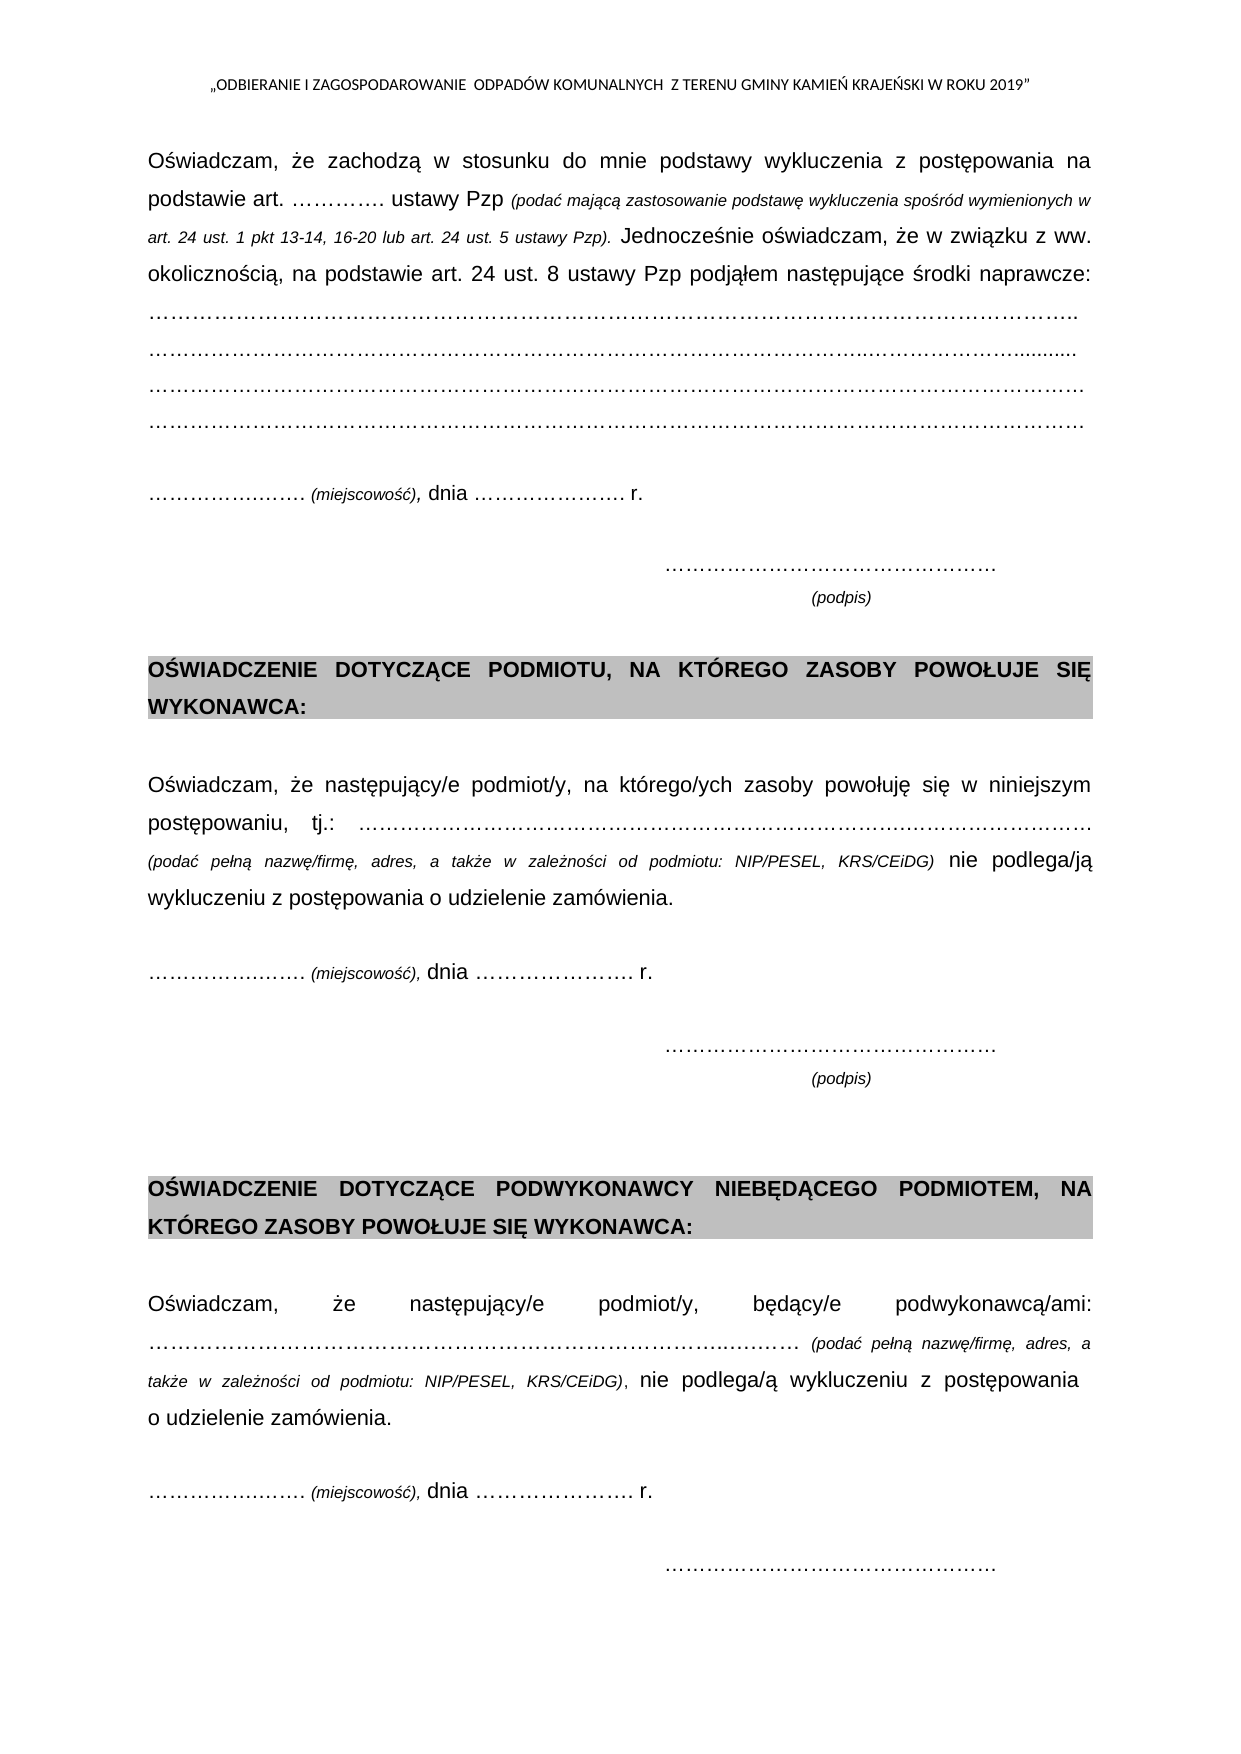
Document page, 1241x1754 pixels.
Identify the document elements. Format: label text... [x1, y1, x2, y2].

text ………………………………………… [148, 1032, 1093, 1056]
text (podpis) [738, 588, 1093, 607]
text Oświadczam, że następujący/e podmiot/y, na którego/ych zasoby powołuję się w niniejszym postępowaniu, tj.: …………………………………………………………………….……………………… (podać pełną nazwę/firmę, adres, a także w zależności od podmiotu: NIP/PESEL, KRS/CEiDG) nie podlega/ją wykluczeniu z postępowania o udzielenie zamówienia. [148, 772, 1093, 910]
text ………………………………………… [148, 552, 1093, 576]
text …………….……. (miejscowość), dnia …………………. r. [148, 959, 1093, 984]
text OŚWIADCZENIE DOTYCZĄCE PODMIOTU, NA KTÓREGO ZASOBY POWOŁUJE SIĘ WYKONAWCA: [148, 656, 1093, 719]
text (podpis) [738, 1068, 1093, 1088]
text ………………………………………… [148, 1552, 1093, 1576]
text Oświadczam, że następujący/e podmiot/y, będący/e podwykonawcą/ami: ……………………………………………………………………..….…… (podać pełną nazwę/firmę, adres, a także w zależności od podmiotu: NIP/PESEL, KRS/CEiDG), nie podlega/ą wykluczeniu z postępowania o udzielenie zamówienia. [148, 1291, 1093, 1430]
text …………….……. (miejscowość), dnia …………………. r. [148, 1478, 1093, 1504]
text Oświadczam, że zachodzą w stosunku do mnie podstawy wykluczenia z postępowania na podstawie art. …………. ustawy Pzp (podać mającą zastosowanie podstawę wykluczenia spośród wymienionych w art. 24 ust. 1 pkt 13-14, 16-20 lub art. 24 ust. 5 ustawy Pzp). Jednocześnie oświadczam, że w związku z ww. okolicznością, na podstawie art. 24 ust. 8 ustawy Pzp podjąłem następujące środki naprawcze: ……………………………………………………………………………………………………………….. [148, 148, 1093, 324]
text OŚWIADCZENIE DOTYCZĄCE PODWYKONAWCY NIEBĘDĄCEGO PODMIOTEM, NA KTÓREGO ZASOBY POWOŁUJE SIĘ WYKONAWCA: [148, 1176, 1093, 1239]
text …………………………………………………………………………………………..…………………...........……………………………………………………………………………………………………………………………………………………………………………………………………………………………………………… [148, 337, 1093, 432]
text …………….……. (miejscowość), dnia …………………. r. [148, 480, 1093, 504]
